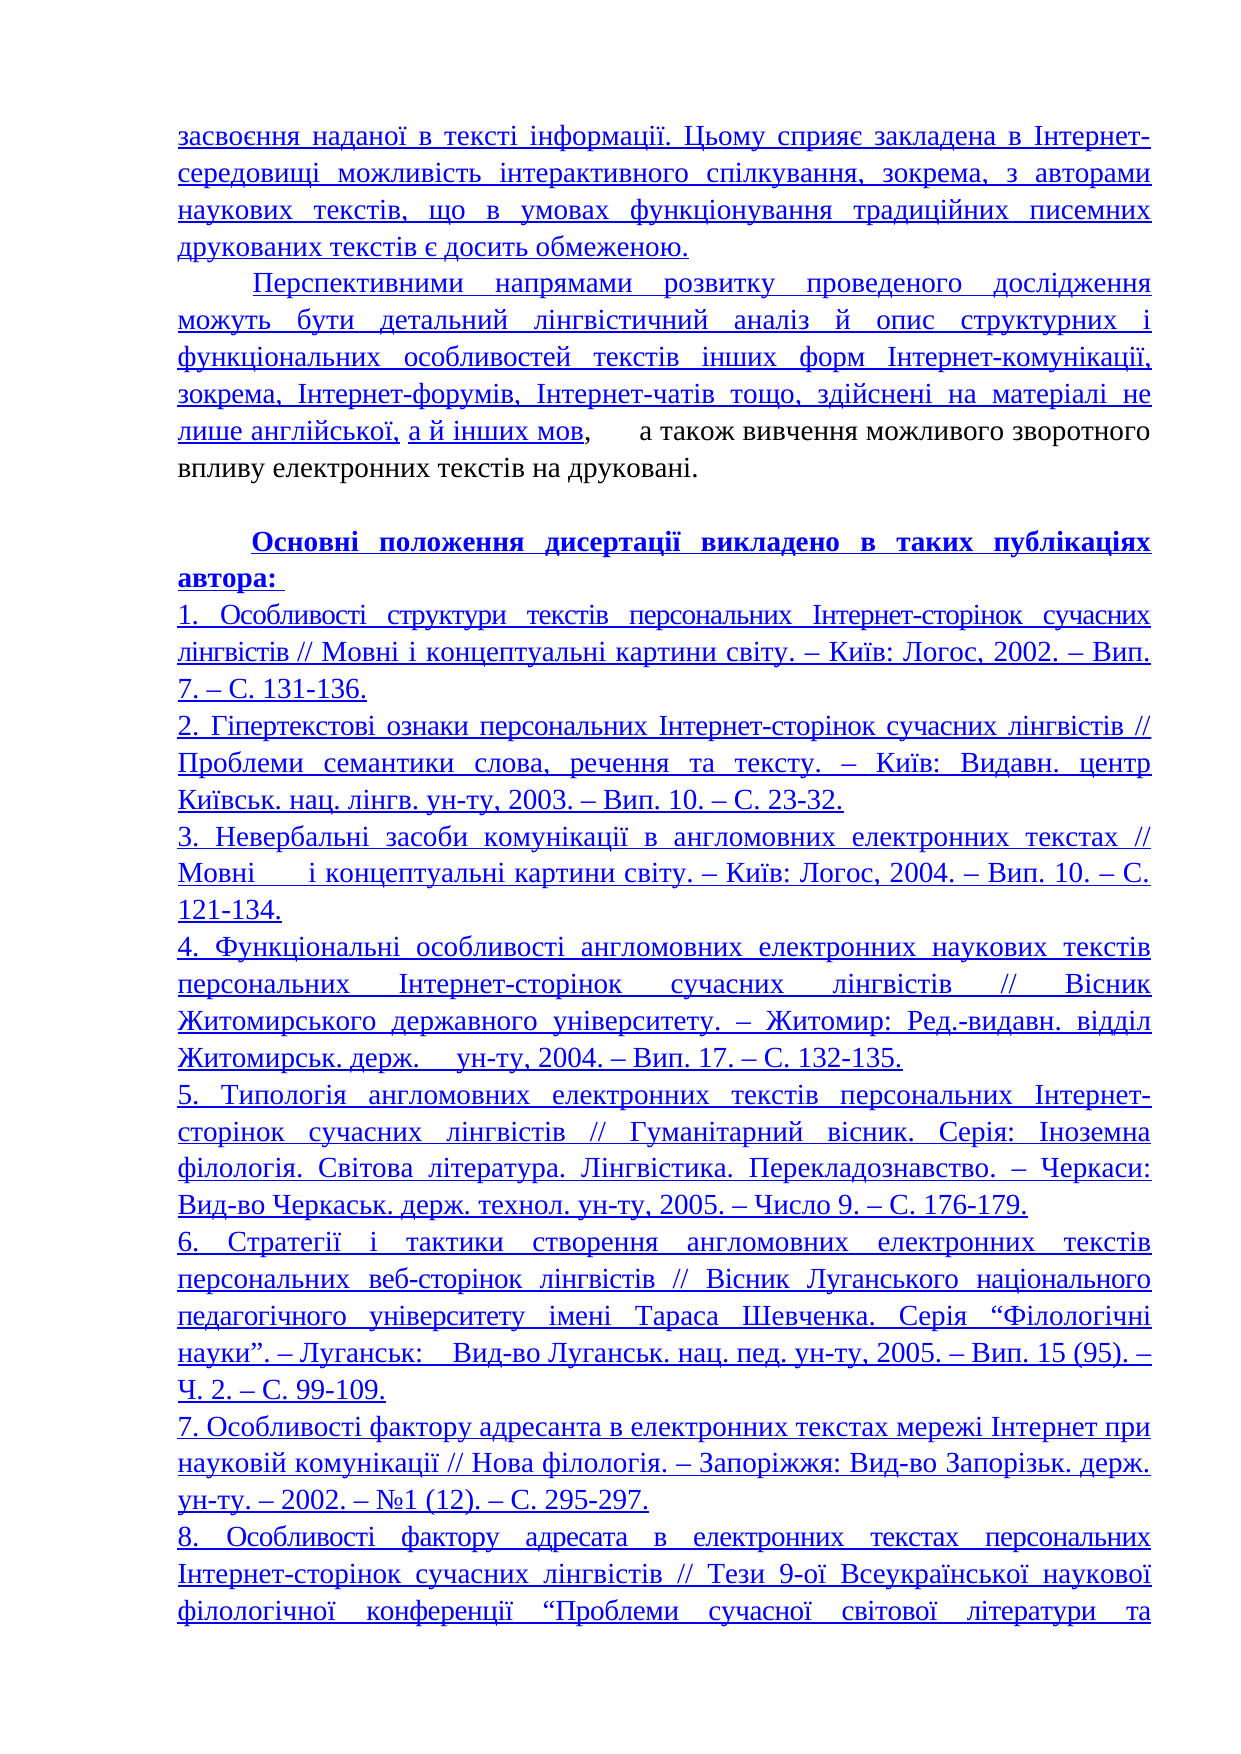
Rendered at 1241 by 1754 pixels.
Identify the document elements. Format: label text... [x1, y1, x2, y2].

text Перспективними напрямами розвитку проведеного дослідження можуть бути детальний лінгвістичний аналіз й опис структурних і функціональних особливостей текстів інших форм Інтернет-комунікації, зокрема, Інтернет-форумів, Інтернет-чатів тощо, здійснені на матеріалі не лише англійської, а й інших мов, а також вивчення можливого зворотного впливу електронних текстів на друковані. [177, 266, 1152, 331]
text 4. Функціональні особливості англомовних електронних наукових текстів персональних Інтернет-сторінок сучасних лінгвістів // Вісник Житомирського державного університету. – Житомир: Ред.-видавн. відділ Житомирськ. держ. ун-ту, 2004. – Вип. 17. – С. 132-135. [177, 996, 1152, 1032]
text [177, 118, 1152, 184]
text 5. Типологія англомовних електронних текстів персональних Інтернет-сторінок сучасних лінгвістів // Гуманітарний вісник. Серія: Іноземна філологія. Світова література. Лінгвістика. Перекладознавство. – Черкаси: Вид-во Черкаськ. держ. технол. ун-ту, 2005. – Число 9. – С. 176-179. [177, 1077, 1152, 1106]
text Перспективними напрямами розвитку проведеного дослідження можуть бути детальний лінгвістичний аналіз й опис структурних і функціональних особливостей текстів інших форм Інтернет-комунікації, зокрема, Інтернет-форумів, Інтернет-чатів тощо, здійснені на матеріалі не лише англійської, а й інших мов, а також вивчення можливого зворотного впливу електронних текстів на друковані. [177, 407, 1152, 483]
text 6. Стратегії і тактики створення англомовних електронних текстів персональних веб-сторінок лінгвістів // Вісник Луганського національного педагогічного університету імені Тараса Шевченка. Серія “Філологічні науки”. – Луганськ: Вид-во Луганськ. нац. пед. ун-ту, 2005. – Вип. 15 (95). – Ч. 2. – С. 99-109. [177, 1255, 1152, 1290]
text Перспективними напрямами розвитку проведеного дослідження можуть бути детальний лінгвістичний аналіз й опис структурних і функціональних особливостей текстів інших форм Інтернет-комунікації, зокрема, Інтернет-форумів, Інтернет-чатів тощо, здійснені на матеріалі не лише англійської, а й інших мов, а також вивчення можливого зворотного впливу електронних текстів на друковані. [177, 370, 1152, 405]
text 2. Гіпертекстові ознаки персональних Інтернет-сторінок сучасних лінгвістів // Проблеми семантики слова, речення та тексту. – Київ: Видавн. центр Київськ. нац. лінгв. ун-ту, 2003. – Вип. 10. – С. 23-32. [177, 775, 1152, 815]
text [177, 1586, 1152, 1627]
text 2. Гіпертекстові ознаки персональних Інтернет-сторінок сучасних лінгвістів // Проблеми семантики слова, речення та тексту. – Київ: Видавн. центр Київськ. нац. лінгв. ун-ту, 2003. – Вип. 10. – С. 23-32. [177, 739, 1152, 774]
text 6. Стратегії і тактики створення англомовних електронних текстів персональних веб-сторінок лінгвістів // Вісник Луганського національного педагогічного університету імені Тараса Шевченка. Серія “Філологічні науки”. – Луганськ: Вид-во Луганськ. нац. пед. ун-ту, 2005. – Вип. 15 (95). – Ч. 2. – С. 99-109. [177, 1224, 1152, 1253]
text 4. Функціональні особливості англомовних електронних наукових текстів персональних Інтернет-сторінок сучасних лінгвістів // Вісник Житомирського державного університету. – Житомир: Ред.-видавн. відділ Житомирськ. держ. ун-ту, 2004. – Вип. 17. – С. 132-135. [177, 929, 1152, 995]
text 5. Типологія англомовних електронних текстів персональних Інтернет-сторінок сучасних лінгвістів // Гуманітарний вісник. Серія: Іноземна філологія. Світова література. Лінгвістика. Перекладознавство. – Черкаси: Вид-во Черкаськ. держ. технол. ун-ту, 2005. – Число 9. – С. 176-179. [177, 1108, 1152, 1180]
text 6. Стратегії і тактики створення англомовних електронних текстів персональних веб-сторінок лінгвістів // Вісник Луганського національного педагогічного університету імені Тараса Шевченка. Серія “Філологічні науки”. – Луганськ: Вид-во Луганськ. нац. пед. ун-ту, 2005. – Вип. 15 (95). – Ч. 2. – С. 99-109. [177, 1329, 1152, 1364]
text 4. Функціональні особливості англомовних електронних наукових текстів персональних Інтернет-сторінок сучасних лінгвістів // Вісник Житомирського державного університету. – Житомир: Ред.-видавн. відділ Житомирськ. держ. ун-ту, 2004. – Вип. 17. – С. 132-135. [177, 1033, 1152, 1073]
text Основні положення дисертації викладено в таких публікаціях автора: [177, 524, 1152, 594]
text 1. Особливості структури текстів персональних Інтернет-сторінок сучасних лінгвістів // Мовні і концептуальні картини світу. – Київ: Логос, 2002. – Вип. 7. – С. 131-136. [177, 597, 1152, 705]
text 5. Типологія англомовних електронних текстів персональних Інтернет-сторінок сучасних лінгвістів // Гуманітарний вісник. Серія: Іноземна філологія. Світова література. Лінгвістика. Перекладознавство. – Черкаси: Вид-во Черкаськ. держ. технол. ун-ту, 2005. – Число 9. – С. 176-179. [177, 1181, 1152, 1221]
text 6. Стратегії і тактики створення англомовних електронних текстів персональних веб-сторінок лінгвістів // Вісник Луганського національного педагогічного університету імені Тараса Шевченка. Серія “Філологічні науки”. – Луганськ: Вид-во Луганськ. нац. пед. ун-ту, 2005. – Вип. 15 (95). – Ч. 2. – С. 99-109. [177, 1365, 1152, 1405]
text 2. Гіпертекстові ознаки персональних Інтернет-сторінок сучасних лінгвістів // Проблеми семантики слова, речення та тексту. – Київ: Видавн. центр Київськ. нац. лінгв. ун-ту, 2003. – Вип. 10. – С. 23-32. [177, 708, 1152, 737]
text 7. Особливості фактору адресанта в електронних текстах мережі Інтернет при науковій комунікації // Нова філологія. – Запоріжжя: Вид-во Запорізьк. держ. ун-ту. – 2002. – №1 (12). – С. 295-297. [177, 1409, 1152, 1516]
text 6. Стратегії і тактики створення англомовних електронних текстів персональних веб-сторінок лінгвістів // Вісник Луганського національного педагогічного університету імені Тараса Шевченка. Серія “Філологічні науки”. – Луганськ: Вид-во Луганськ. нац. пед. ун-ту, 2005. – Вип. 15 (95). – Ч. 2. – С. 99-109. [177, 1292, 1152, 1327]
text 3. Невербальні засоби комунікації в англомовних електронних текстах // Мовні і концептуальні картини світу. – Київ: Логос, 2004. – Вип. 10. – С. 121-134. [177, 819, 1152, 926]
text Перспективними напрямами розвитку проведеного дослідження можуть бути детальний лінгвістичний аналіз й опис структурних і функціональних особливостей текстів інших форм Інтернет-комунікації, зокрема, Інтернет-форумів, Інтернет-чатів тощо, здійснені на матеріалі не лише англійської, а й інших мов, а також вивчення можливого зворотного впливу електронних текстів на друковані. [177, 332, 1152, 368]
